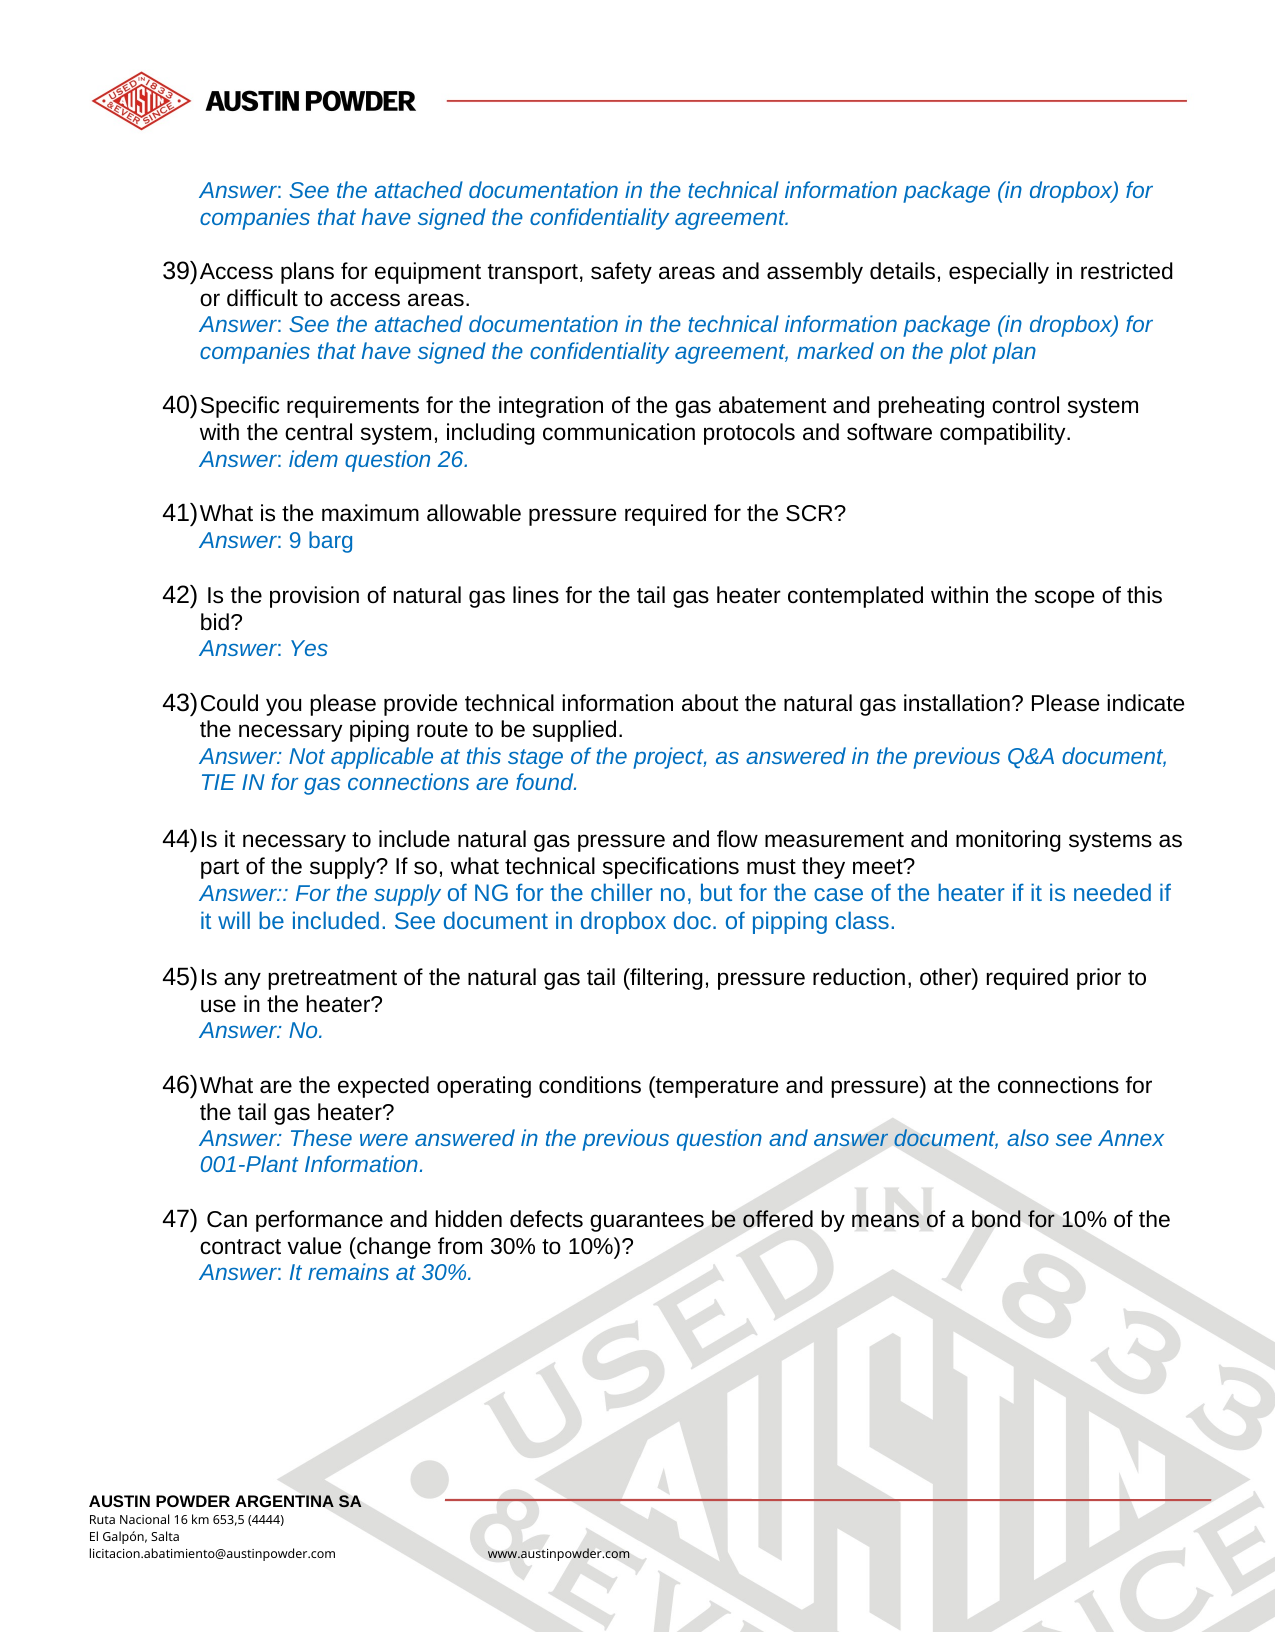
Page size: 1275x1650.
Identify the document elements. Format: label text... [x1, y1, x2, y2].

text Answer: These were answered in the previous question and answer document, also see Annex 001-Plant Information. [199, 1125, 1186, 1178]
picture [1, 0, 1275, 1632]
list Specific requirements for the integration of the gas abatement and preheating control system with the central system, including communication protocols and software compatibility. [162, 390, 1186, 446]
list What is the maximum allowable pressure required for the SCR? [162, 498, 1186, 527]
list Can performance and hidden defects guarantees be offered by means of a bond for 10% of the contract value (change from 30% to 10%)? [162, 1204, 1186, 1259]
text Answer: No. [199, 1017, 1186, 1043]
text Answer: 9 barg [199, 527, 1186, 553]
list Is any pretreatment of the natural gas tail (filtering, pressure reduction, other) required prior to use in the heater? [162, 962, 1186, 1017]
text Answer: It remains at 30%. [199, 1259, 1186, 1285]
list Is it necessary to include natural gas pressure and flow measurement and monitoring systems as part of the supply? If so, what technical specifications must they meet? [162, 824, 1186, 879]
text Answer: Not applicable at this stage of the project, as answered in the previous Q&A document, TIE IN for gas connections are found. [199, 743, 1186, 795]
text Answer: idem question 26. [199, 446, 1186, 472]
text Answer: Yes [199, 635, 1186, 661]
list Could you please provide technical information about the natural gas installation? Please indicate the necessary piping route to be supplied. [162, 687, 1186, 743]
list What are the expected operating conditions (temperature and pressure) at the connections for the tail gas heater? [162, 1070, 1186, 1125]
text Answer: See the attached documentation in the technical information package (in dropbox) for companies that have signed the confidentiality agreement. [199, 177, 1186, 230]
list Access plans for equipment transport, safety areas and assembly details, especially in restricted or difficult to access areas. [162, 256, 1186, 311]
text Answer:: For the supply of NG for the chiller no, but for the case of the heater if it is needed if it will be included. See document in dropbox doc. of pipping class. [199, 879, 1186, 934]
list Is the provision of natural gas lines for the tail gas heater contemplated within the scope of this bid? [162, 580, 1186, 635]
text Answer: See the attached documentation in the technical information package (in dropbox) for companies that have signed the confidentiality agreement, marked on the plot plan [199, 311, 1186, 364]
